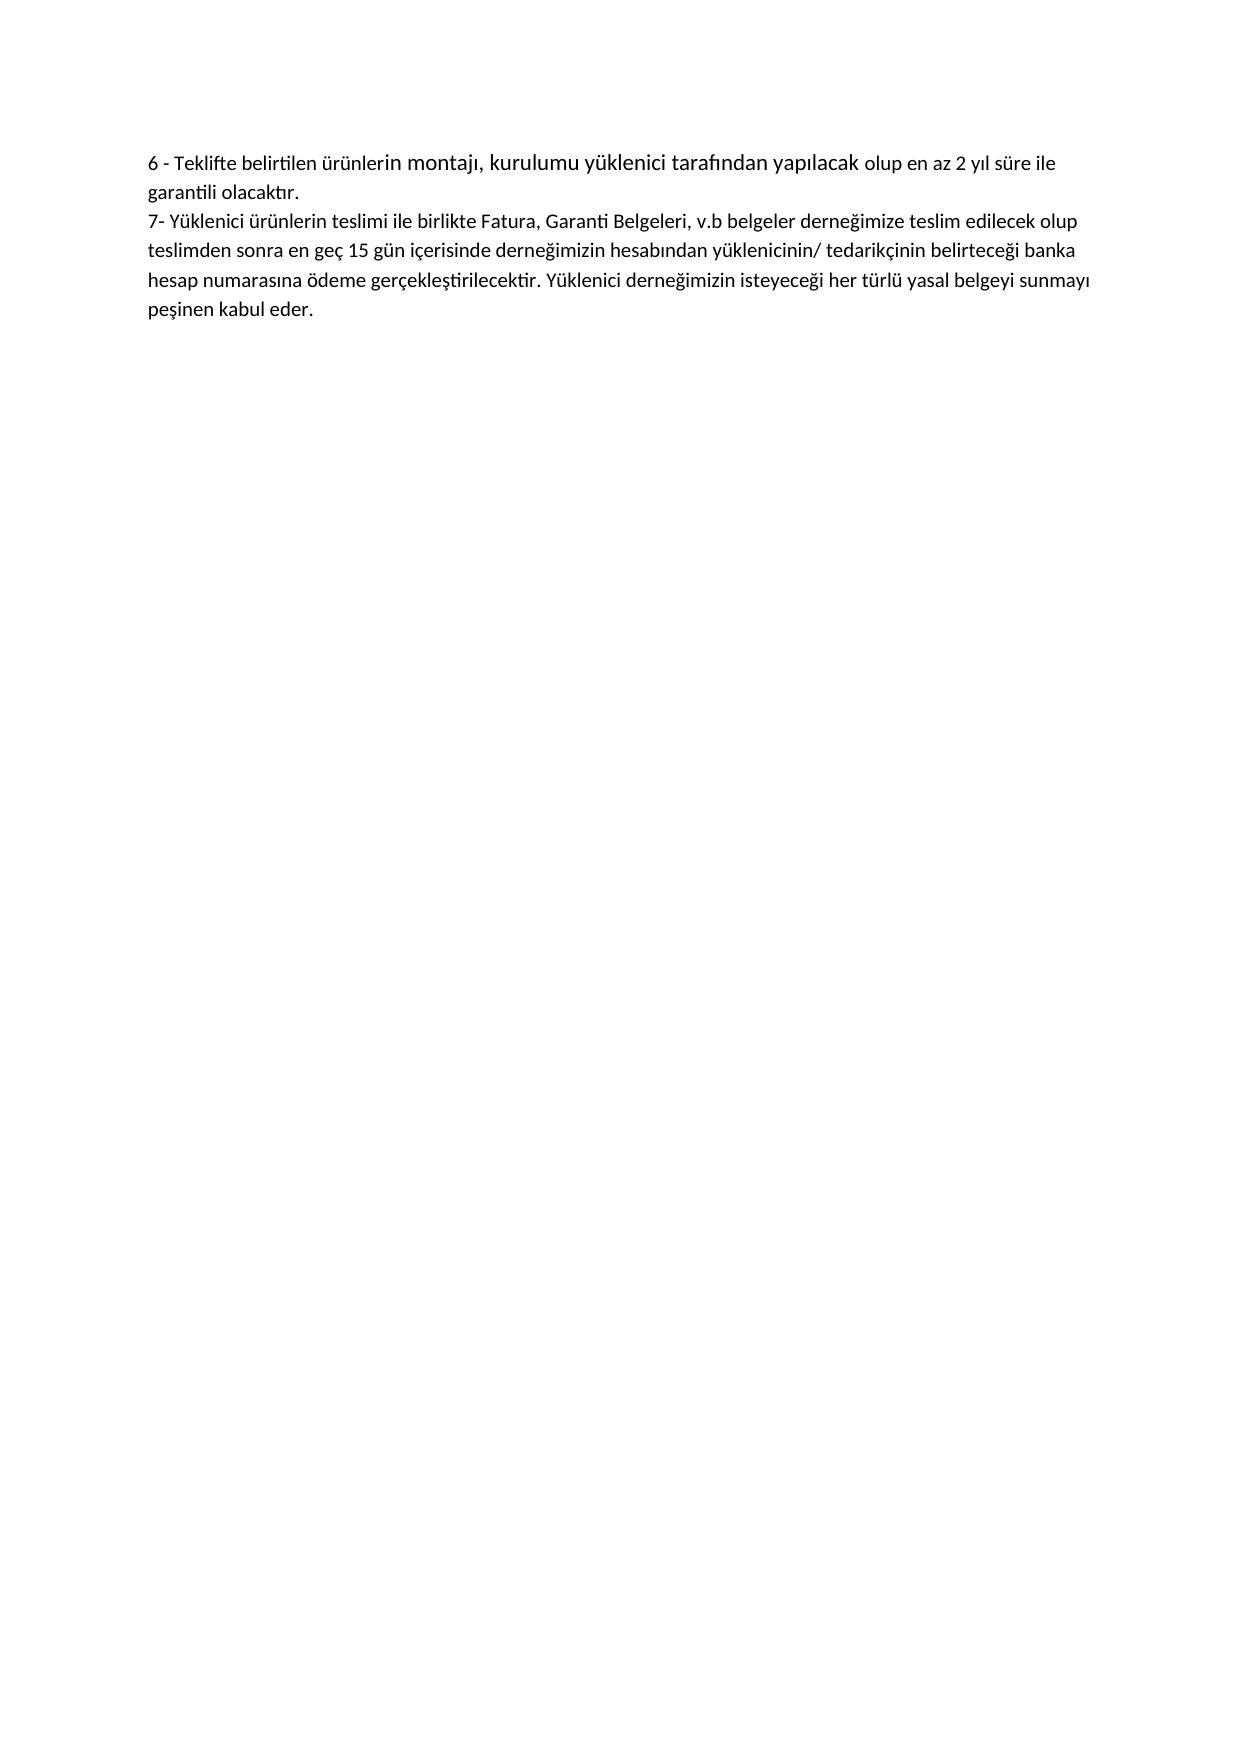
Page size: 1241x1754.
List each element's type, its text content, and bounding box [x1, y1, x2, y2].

text 6 - Teklifte belirtilen ürünlerin montajı, kurulumu yüklenici tarafından yapılacak olup en az 2 yıl süre ile garantili olacaktır. [148, 148, 1093, 205]
text 7- Yüklenici ürünlerin teslimi ile birlikte Fatura, Garanti Belgeleri, v.b belgeler derneğimize teslim edilecek olup teslimden sonra en geç 15 gün içerisinde derneğimizin hesabından yüklenicinin/ tedarikçinin belirteceği banka hesap numarasına ödeme gerçekleştirilecektir. Yüklenici derneğimizin isteyeceği her türlü yasal belgeyi sunmayı peşinen kabul eder. [148, 208, 1093, 321]
